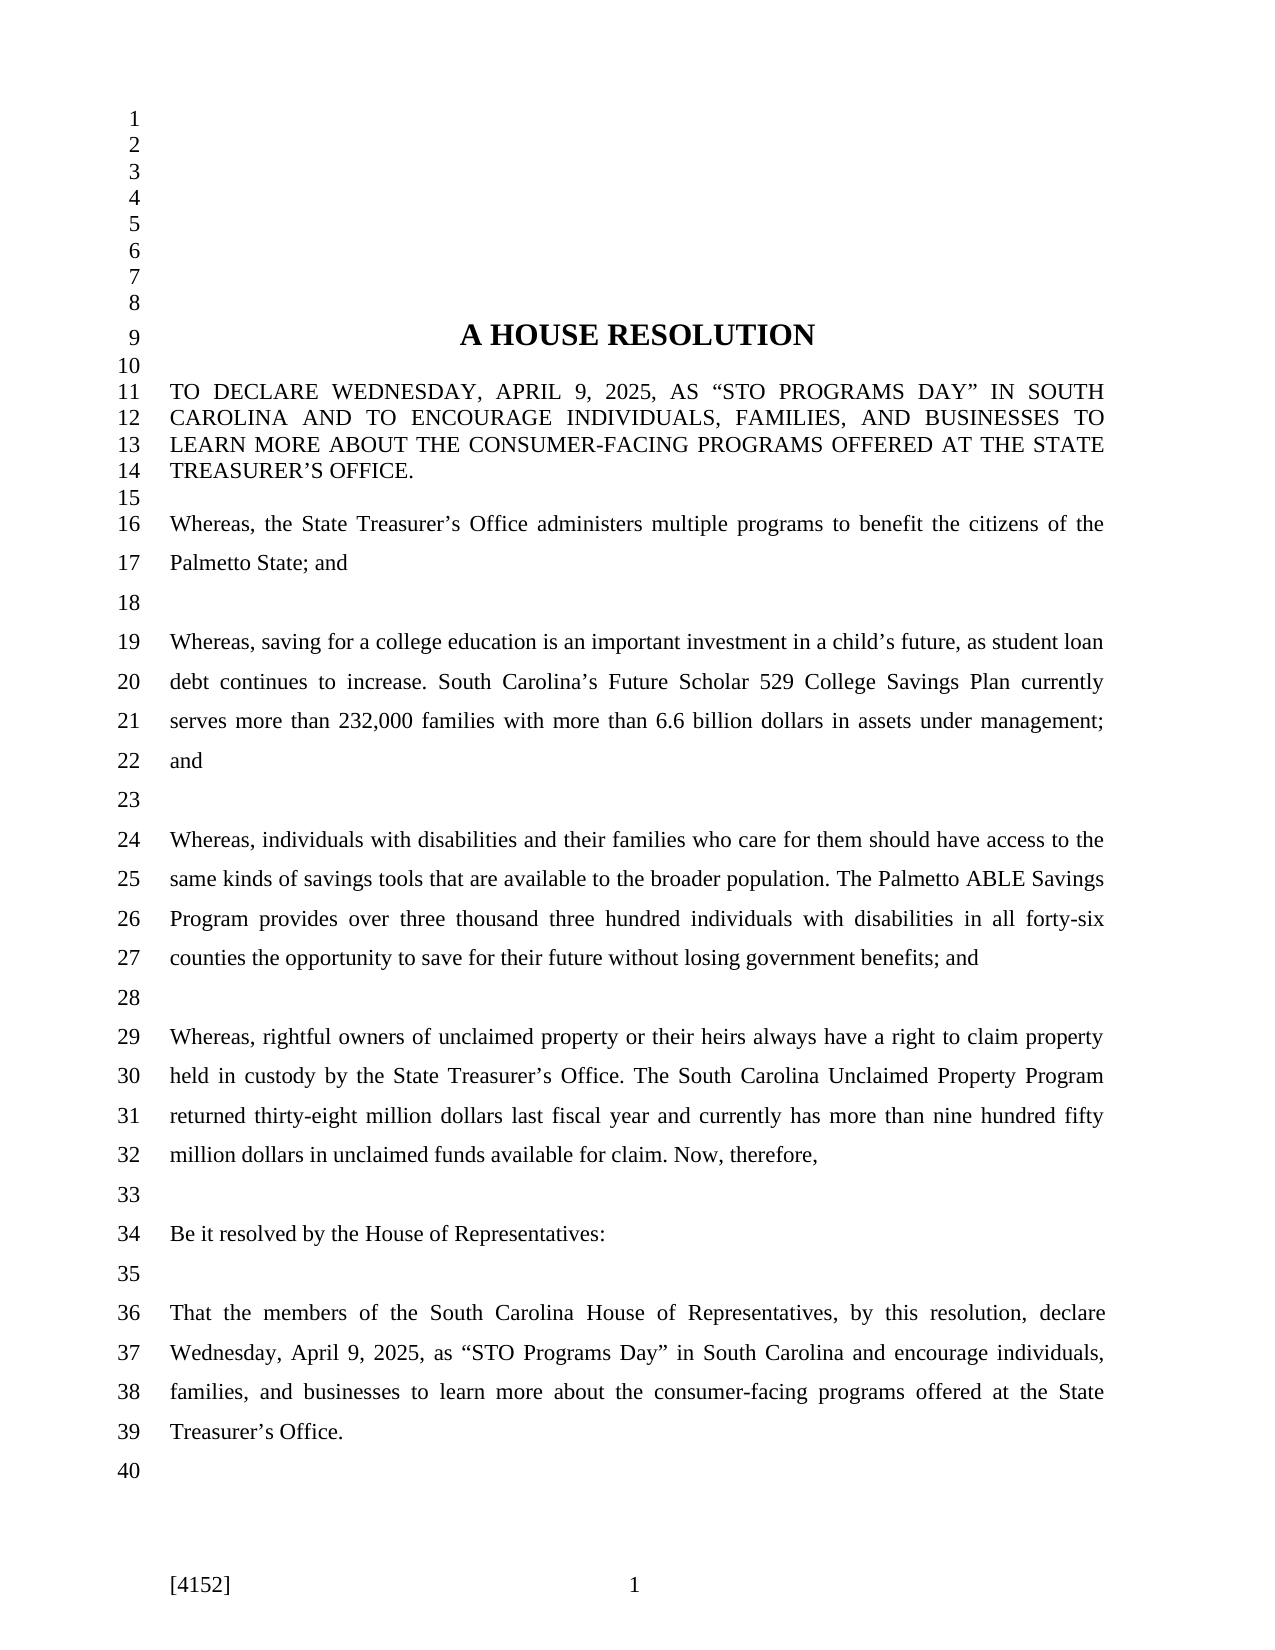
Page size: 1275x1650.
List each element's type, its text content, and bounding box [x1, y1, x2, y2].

text A RESOLUTION [169, 316, 1106, 352]
text Whereas, the State Treasurer’s Office administers multiple programs to benefit the citizens of the Palmetto State; and [169, 510, 1106, 576]
text Whereas, saving for a college education is an important investment in a child’s future, as student loan debt continues to increase. South Carolina’s Future Scholar 529 College Savings Plan currently serves more than 232,000 families with more than 6.6 billion dollars in assets under management; and [169, 628, 1106, 773]
text That the members of the South Carolina , by this resolution, declare Wednesday, April 9, 2025, as “STO Programs Day” in South Carolina and encourage individuals, families, and businesses to learn more about the consumer-facing programs offered at the State Treasurer’s Office. [169, 1299, 1106, 1444]
text Whereas, rightful owners of unclaimed property or their heirs always have a right to claim property held in custody by the State Treasurer’s Office. The South Carolina Unclaimed Property Program returned thirty-eight million dollars last fiscal year and currently has more than nine hundred fifty million dollars in unclaimed funds available for claim. Now, therefore, [169, 1023, 1106, 1168]
text Be it resolved by the : [169, 1221, 1106, 1247]
text Whereas, individuals with disabilities and their families who care for them should have access to the same kinds of savings tools that are available to the broader population. The Palmetto ABLE Savings Program provides over three thousand three hundred individuals with disabilities in all forty-six counties the opportunity to save for their future without losing government benefits; and [169, 826, 1106, 971]
